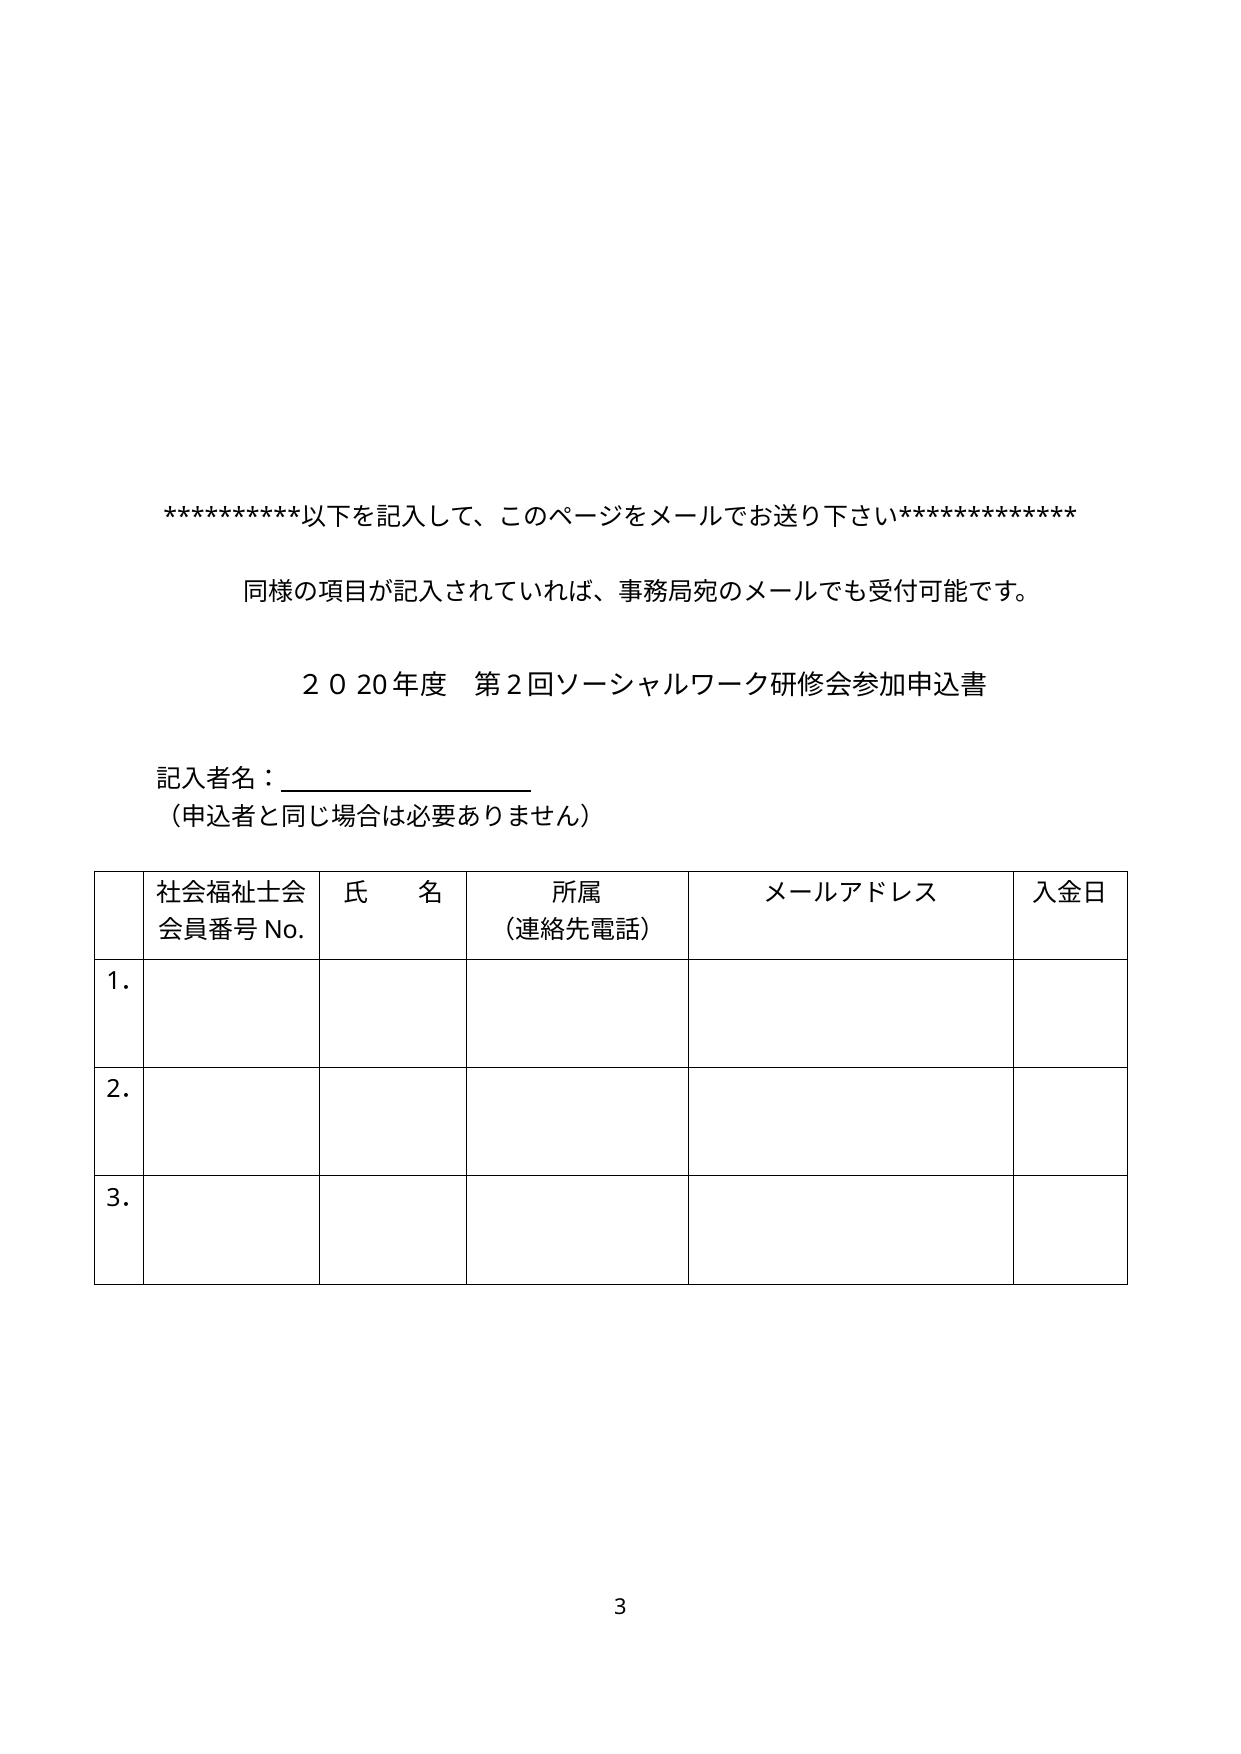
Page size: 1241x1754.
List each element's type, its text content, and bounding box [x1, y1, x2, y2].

list 同様の項目が記入されていれば、事務局宛のメールでも受付可能です。 [156, 571, 1128, 608]
table_header 氏 名 [320, 872, 466, 959]
list 記入者名： [156, 758, 1128, 796]
table_cell [320, 960, 466, 1067]
table_cell [144, 960, 319, 1067]
table_cell [95, 1068, 143, 1175]
table_cell [1014, 1068, 1127, 1175]
table_cell [689, 1176, 1013, 1283]
table_cell [320, 1176, 466, 1283]
table_cell [320, 1068, 466, 1175]
table_cell [689, 1068, 1013, 1175]
list **********以下を記入して、このページをメールでお送り下さい************* [112, 496, 1128, 533]
table_cell [467, 1068, 688, 1175]
table_cell [467, 1176, 688, 1283]
table_header [95, 872, 143, 959]
table_cell [95, 960, 143, 1067]
table_cell [144, 1068, 319, 1175]
table_cell [689, 960, 1013, 1067]
table_cell [1014, 960, 1127, 1067]
table_header 社会福祉士会 会員番号No. [144, 872, 319, 959]
list （申込者と同じ場合は必要ありません） [156, 796, 1128, 833]
table_header 入金日 [1014, 872, 1127, 959]
table_header 所属 （連絡先電話） [467, 872, 688, 959]
table_cell [467, 960, 688, 1067]
table_header メールアドレス [689, 872, 1013, 959]
list ２０20年度 第2回ソーシャルワーク研修会参加申込書 [156, 646, 1128, 721]
table_cell [1014, 1176, 1127, 1283]
table_cell [144, 1176, 319, 1283]
table_cell [95, 1176, 143, 1283]
